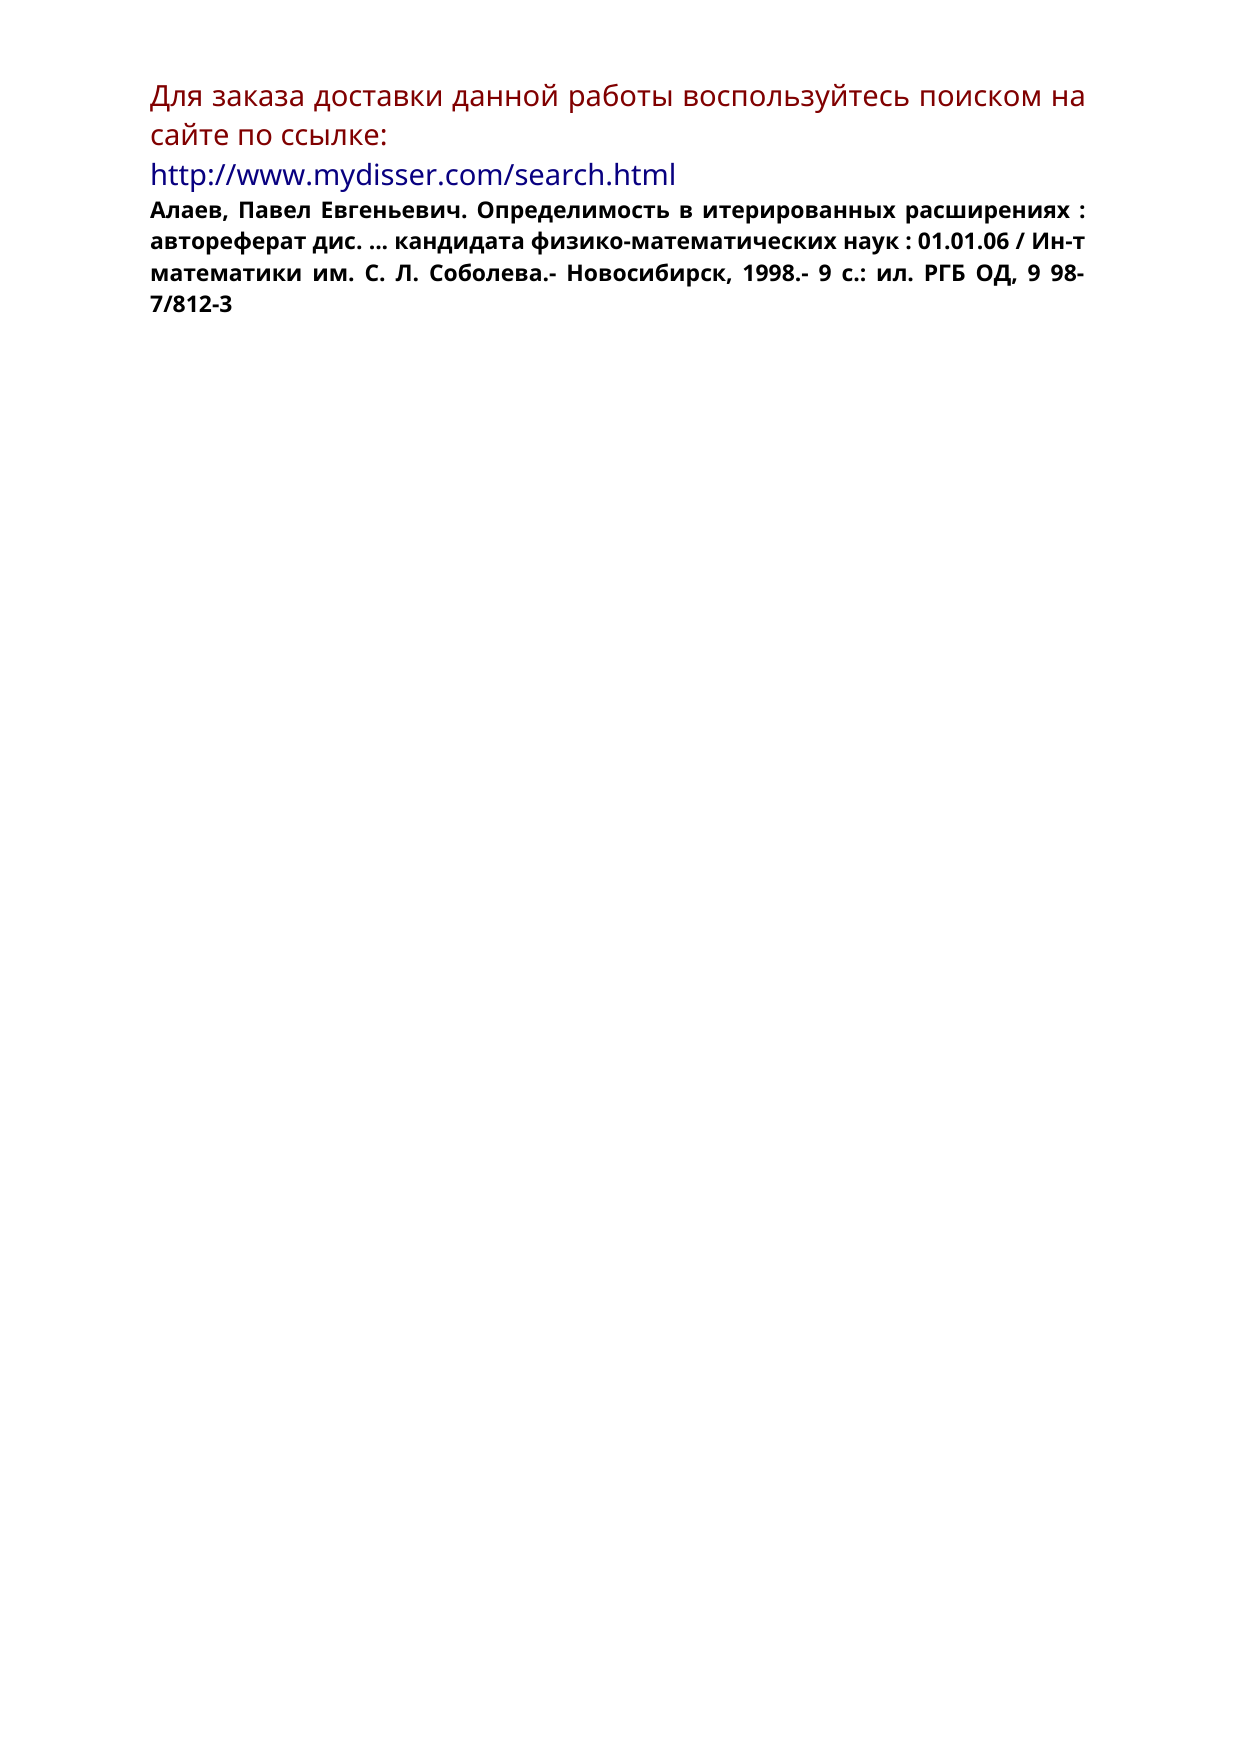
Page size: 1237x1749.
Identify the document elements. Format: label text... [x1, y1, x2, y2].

text Алаев, Павел Евгеньевич. Определимость в итерированных расширениях : автореферат дис. ... кандидата физико-математических наук : 01.01.06 / Ин-т математики им. С. Л. Соболева.- Новосибирск, 1998.- 9 с.: ил. РГБ ОД, 9 98-7/812-3 [150, 194, 1086, 319]
